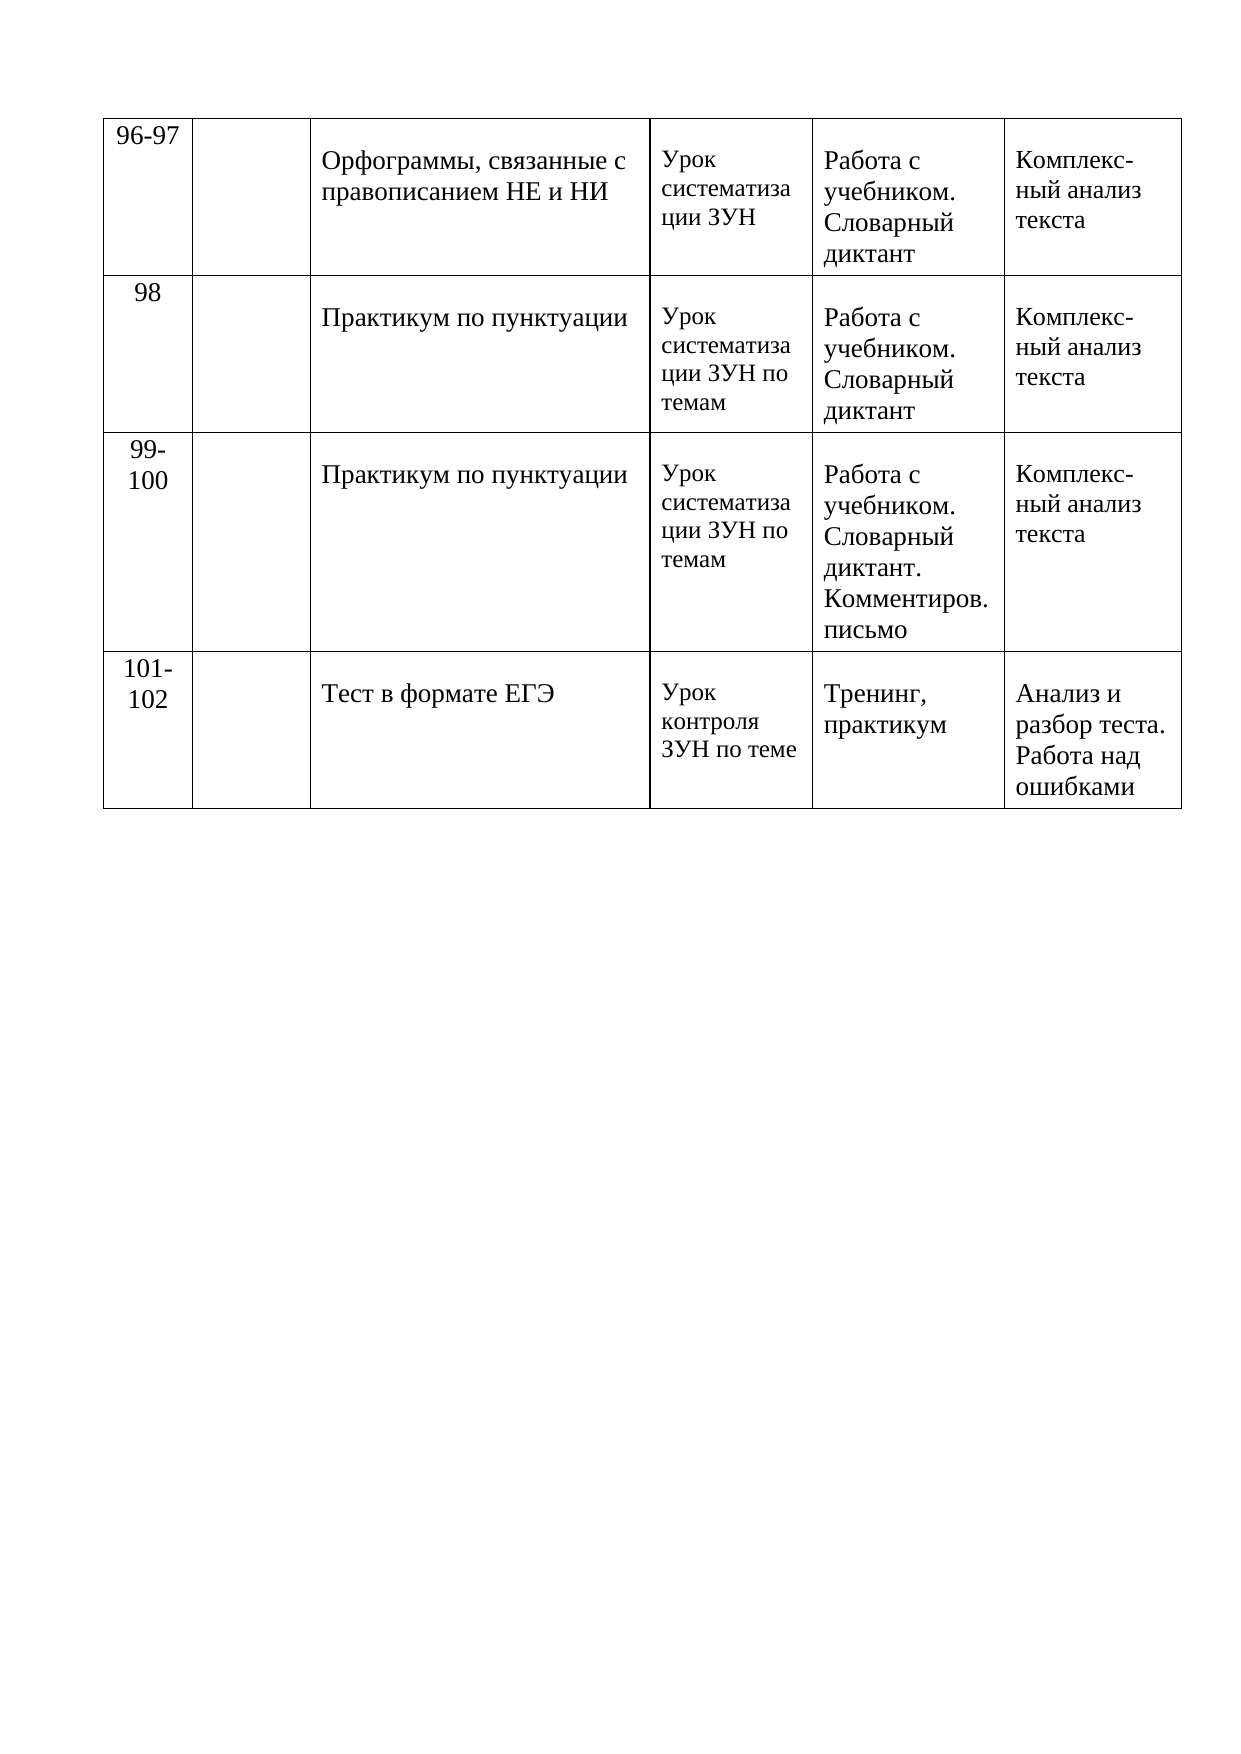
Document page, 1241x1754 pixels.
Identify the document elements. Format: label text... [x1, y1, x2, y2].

table_cell Анализ и разбор теста. Работа над ошибками [1005, 652, 1181, 808]
table_cell [193, 433, 310, 651]
table_cell Орфограммы, связанные с правописанием НЕ и НИ [311, 119, 649, 275]
table_cell Работа с учебником. Словарный диктант [813, 276, 1004, 432]
table_cell [193, 119, 310, 275]
table_cell Урок систематизации ЗУН по темам [651, 276, 812, 432]
table_cell 98 [104, 276, 192, 432]
table_cell [193, 652, 310, 808]
table_cell 101-102 [104, 652, 192, 808]
table_cell Комплекс-ный анализ текста [1005, 276, 1181, 432]
table_cell 96-97 [104, 119, 192, 275]
table_cell Комплекс-ный анализ текста [1005, 433, 1181, 651]
table_cell 99-100 [104, 433, 192, 651]
table_cell Работа с учебником. Словарный диктант [813, 119, 1004, 275]
table_cell [193, 276, 310, 432]
table_cell Работа с учебником. Словарный диктант. Комментиров. письмо [813, 433, 1004, 651]
table_cell Практикум по пунктуации [311, 433, 649, 651]
table_cell Тест в формате ЕГЭ [311, 652, 649, 808]
table_cell Урок систематизации ЗУН по темам [651, 433, 812, 651]
table_cell Практикум по пунктуации [311, 276, 649, 432]
table_cell Тренинг, практикум [813, 652, 1004, 808]
table_cell Урок контроля ЗУН по теме [651, 652, 812, 808]
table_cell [651, 119, 812, 275]
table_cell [1005, 119, 1181, 275]
